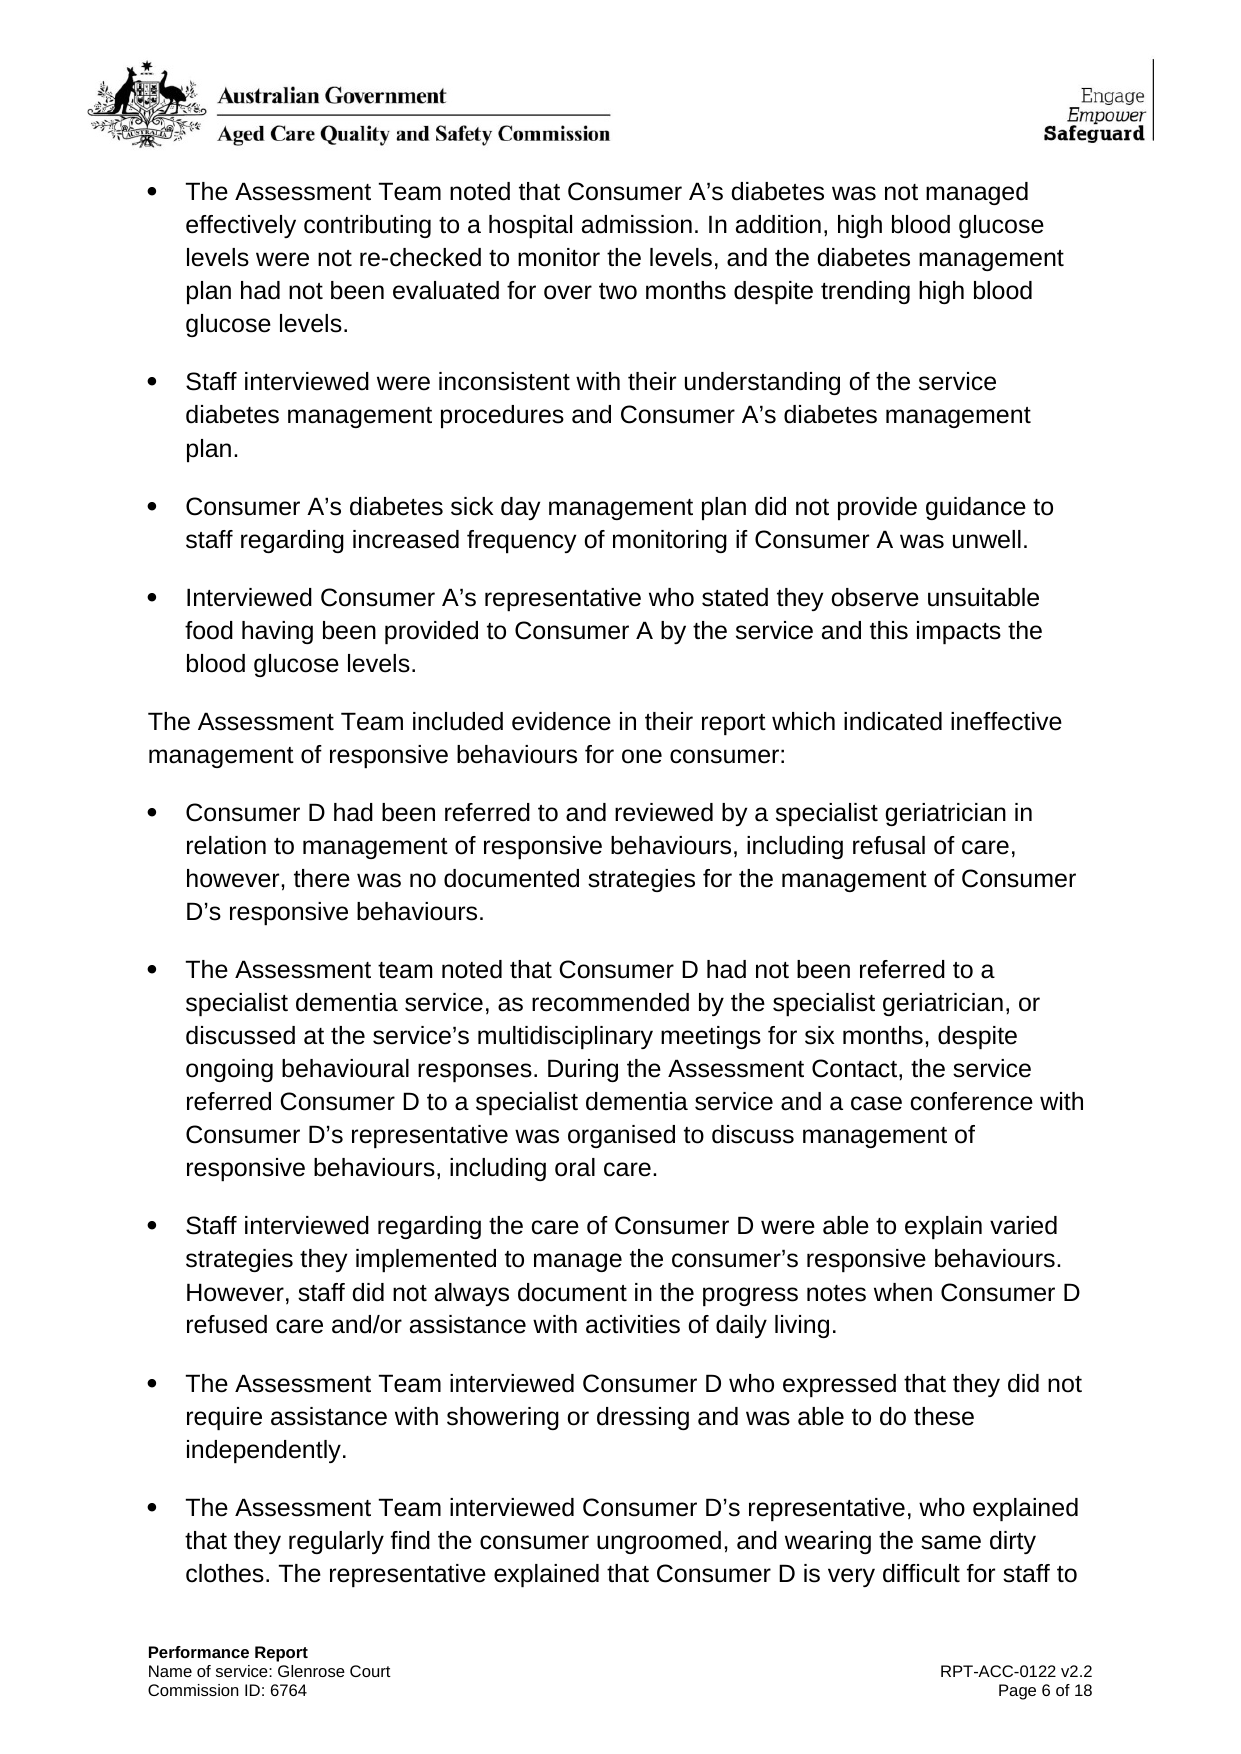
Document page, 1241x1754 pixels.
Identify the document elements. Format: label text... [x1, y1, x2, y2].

list Consumer D had been referred to and reviewed by a specialist geriatrician in relation to management of responsive behaviours, including refusal of care, however, there was no documented strategies for the management of Consumer D’s responsive behaviours. [148, 798, 1092, 926]
list Staff interviewed regarding the care of Consumer D were able to explain varied strategies they implemented to manage the consumer’s responsive behaviours. However, staff did not always document in the progress notes when Consumer D refused care and/or assistance with activities of daily living. [148, 1211, 1092, 1339]
text The Assessment Team included evidence in their report which indicated ineffective management of responsive behaviours for one consumer: [148, 707, 1092, 769]
list Consumer A’s diabetes sick day management plan did not provide guidance to staff regarding increased frequency of monitoring if Consumer A was unwell. [148, 492, 1092, 553]
list The Assessment Team noted that Consumer A’s diabetes was not managed effectively contributing to a hospital admission. In addition, high blood glucose levels were not re-checked to monitor the levels, and the diabetes management plan had not been evaluated for over two months despite trending high blood glucose levels. [148, 177, 1092, 338]
list The Assessment team noted that Consumer D had not been referred to a specialist dementia service, as recommended by the specialist geriatrician, or discussed at the service’s multidisciplinary meetings for six months, despite ongoing behavioural responses. During the Assessment Contact, the service referred Consumer D to a specialist dementia service and a case conference with Consumer D’s representative was organised to discuss management of responsive behaviours, including oral care. [148, 955, 1092, 1182]
list Staff interviewed were inconsistent with their understanding of the service diabetes management procedures and Consumer A’s diabetes management plan. [148, 367, 1092, 462]
list The Assessment Team interviewed Consumer D who expressed that they did not require assistance with showering or dressing and was able to do these independently. [148, 1368, 1092, 1463]
picture [1, 0, 1241, 169]
list Interviewed Consumer A’s representative who stated they observe unsuitable food having been provided to Consumer A by the service and this impacts the blood glucose levels. [148, 583, 1092, 678]
